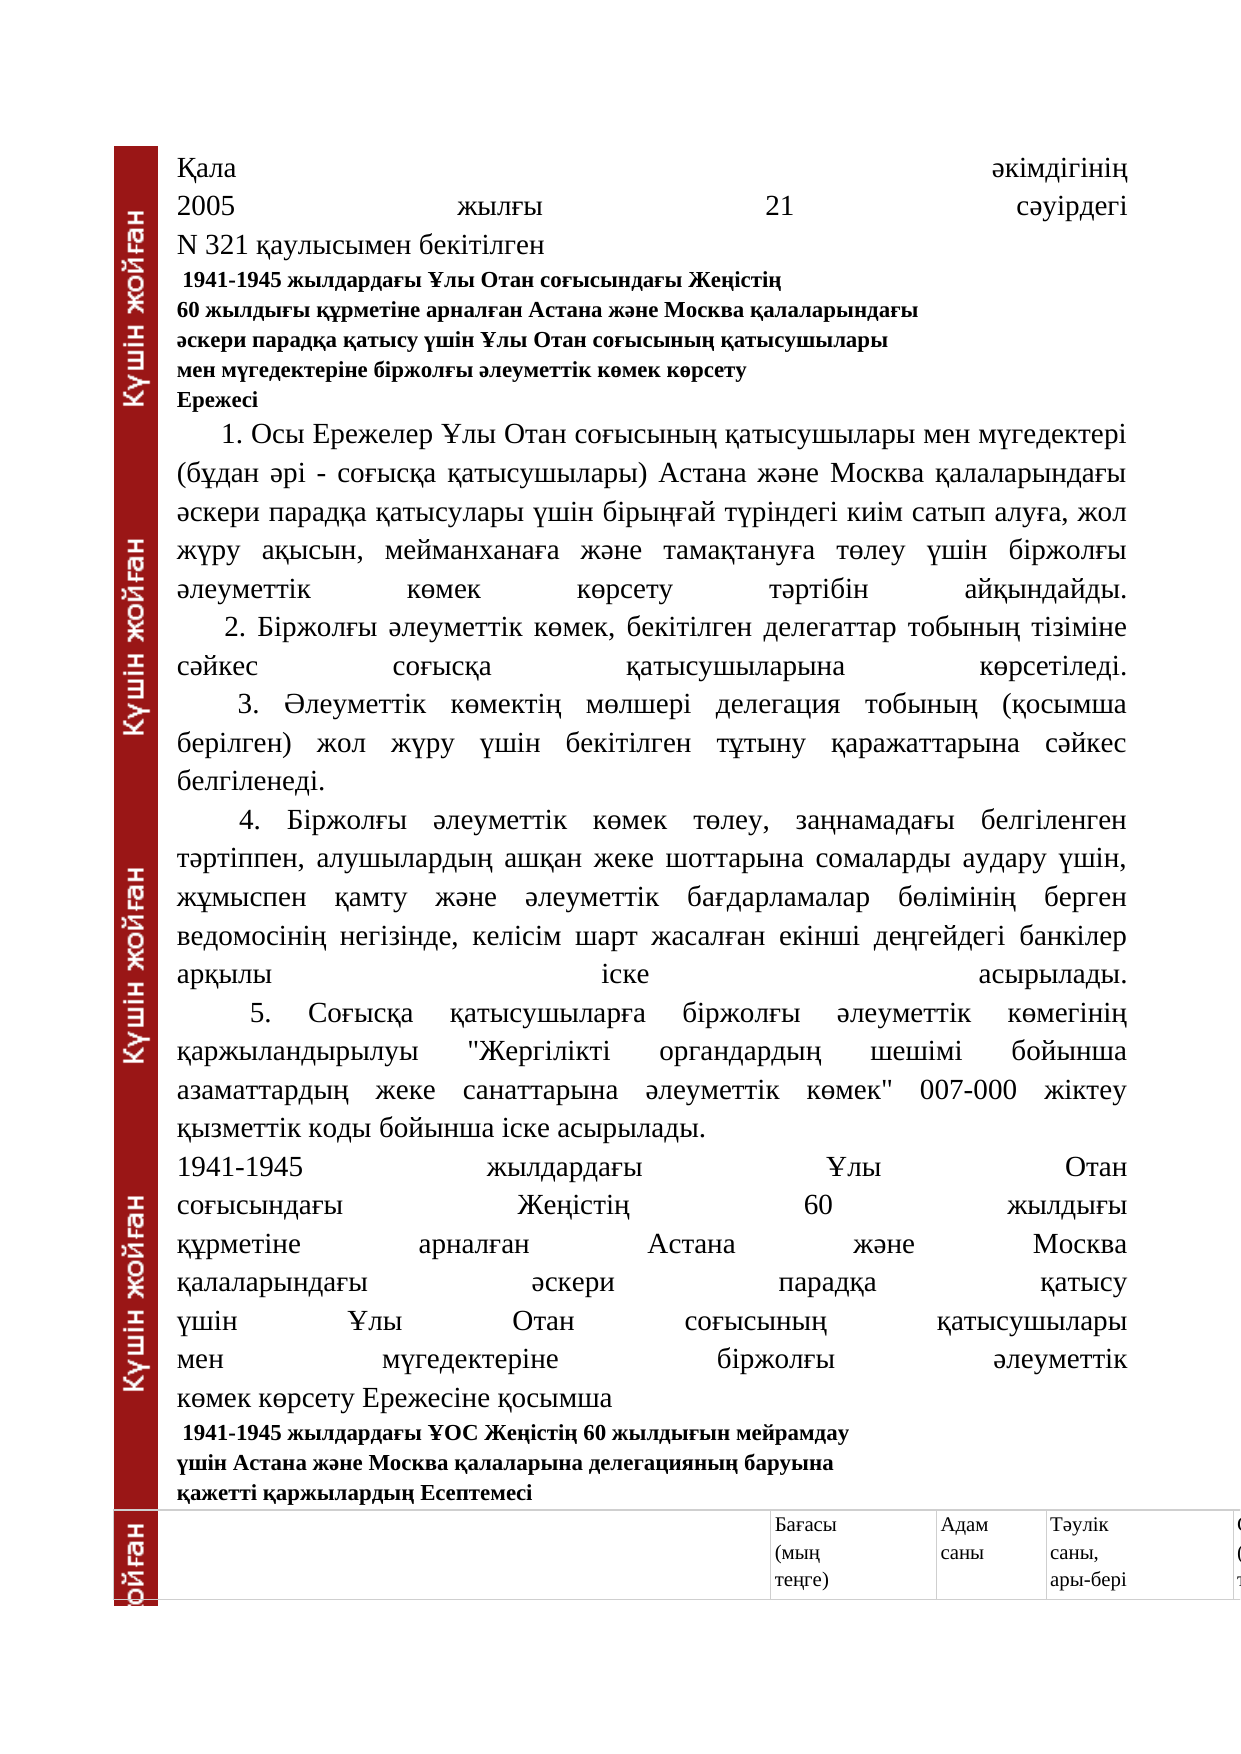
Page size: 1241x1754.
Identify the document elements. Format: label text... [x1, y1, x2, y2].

picture [114, 1414, 158, 1419]
text 1941-1945 жылдардағы ҰОС Жеңiстiң 60 жылдығын мейрамдау үшiн Астана және Москва қалаларына делегацияның баруына қажеттi қаржылардың Есептемесi [112, 1419, 1128, 1506]
picture [114, 146, 158, 150]
text 1941-1945 жылдардағы Ұлы Отан соғысындағы Жеңiстiң 60 жылдығы құрметiне арналған Астана және Москва қалаларындағы әскери парадқа қатысу үшiн Ұлы Отан соғысының қатысушылары мен мүгедектерiне бiржолғы әлеуметтiк көмек көрсету Ережесiне қосымша [112, 1149, 1128, 1414]
table_header [114, 1511, 770, 1599]
picture [114, 1600, 158, 1606]
text Қала әкiмдiгiнiң 2005 жылғы 21 сәуірдегі N 321 қаулысымен бекiтiлген [112, 150, 1128, 261]
table_header Тәулік саны, ары-бері жол жүру [1047, 1511, 1233, 1599]
text 1. Осы Ережелер Ұлы Отан соғысының қатысушылары мен мүгедектерi (бұдан әрi - соғысқа қатысушылары) Астана және Москва қалаларындағы әскери парадқа қатысулары үшiн бiрыңғай түрiндегi киiм сатып алуға, жол жүру ақысын, мейманханаға және тамақтануға төлеу үшiн бiржолғы әлеуметтiк көмек көрсету тәртiбiн айқындайды. 2. Бiржолғы әлеуметтiк көмек, бекiтiлген делегаттар тобының тiзiмiне сәйкес соғысқа қатысушыларына көрсетiледi. 3. Әлеуметтiк көмектiң мөлшерi делегация тобының (қосымша берiлген) жол жүру үшiн бекiтiлген тұтыну қаражаттарына сәйкес белгiленедi. 4. Бiржолғы әлеуметтiк көмек төлеу, заңнамадағы белгiленген тәртiппен, алушылардың ашқан жеке шоттарына сомаларды аудару үшiн, жұмыспен қамту және әлеуметтiк бағдарламалар бөлiмiнiң берген ведомосiнiң негiзiнде, келiсiм шарт жасалған екiншi деңгейдегi банкiлер арқылы iске асырылады. 5. Соғысқа қатысушыларға бiржолғы әлеуметтiк көмегiнiң қаржыландырылуы "Жергiлiктi органдардың шешiмi бойынша азаматтардың жеке санаттарына әлеуметтiк көмек" 007-000 жiктеу қызметтiк коды бойынша iске асырылады. [112, 417, 1128, 1144]
text 1941-1945 жылдардағы Ұлы Отан соғысындағы Жеңiстiң 60 жылдығы құрметiне арналған Астана және Москва қалаларындағы әскери парадқа қатысу үшiн Ұлы Отан соғысының қатысушылары мен мүгедектерiне бiржолғы әлеуметтiк көмек көрсету Ережесi [112, 266, 1128, 413]
table_header Адам саны [937, 1511, 1046, 1599]
picture [114, 1144, 158, 1149]
table_header Бағасы (мың теңге) [771, 1511, 936, 1599]
picture [114, 261, 158, 266]
picture [114, 413, 158, 417]
